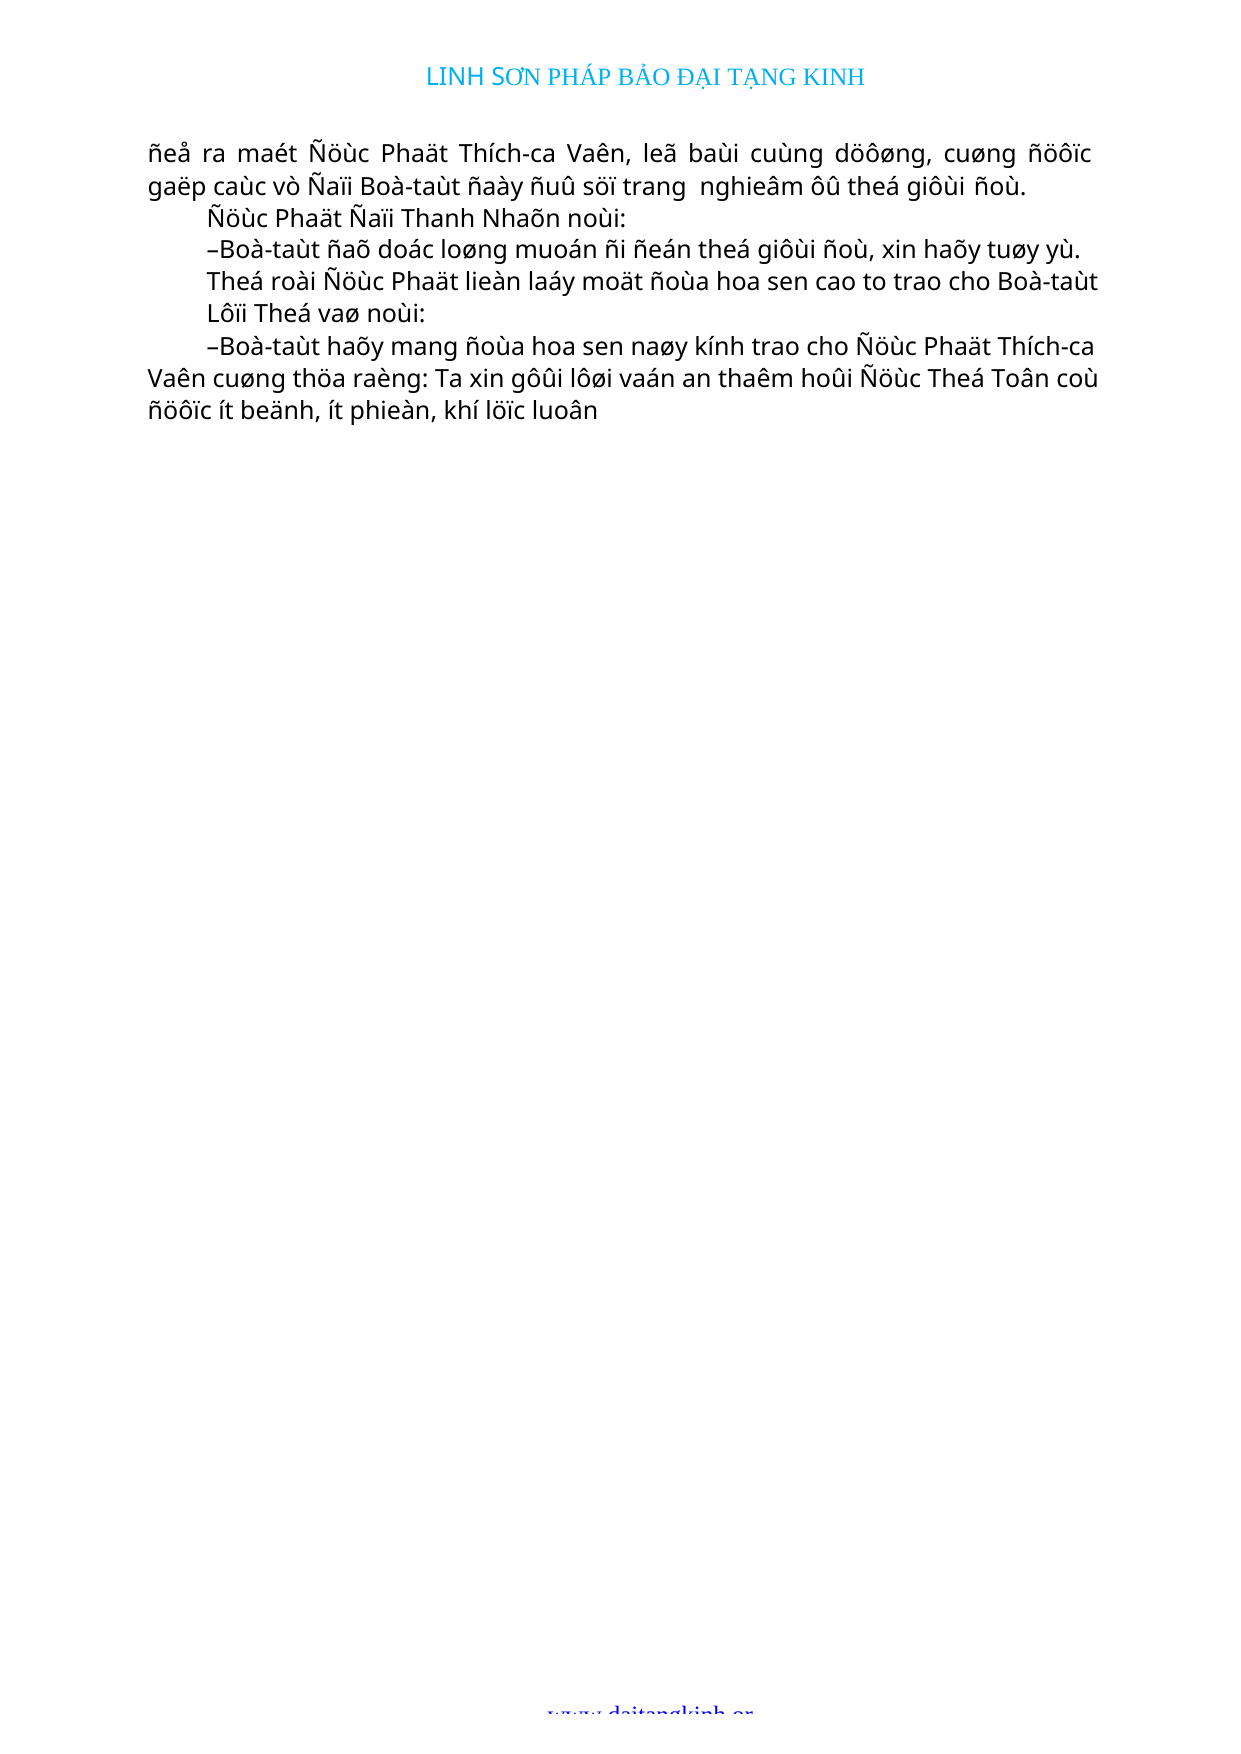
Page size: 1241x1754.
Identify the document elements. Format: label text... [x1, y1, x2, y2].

text Ñöùc Phaät Ñaïi Thanh Nhaõn noùi: [206, 202, 1105, 233]
text Theá roài Ñöùc Phaät lieàn laáy moät ñoùa hoa sen cao to trao cho Boà-taùt Lôïi Theá vaø noùi: [206, 265, 1105, 329]
text –Boà-taùt ñaõ doác loøng muoán ñi ñeán theá giôùi ñoù, xin haõy tuøy yù. [206, 233, 1105, 265]
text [147, 135, 1093, 202]
text –Boà-taùt haõy mang ñoùa hoa sen naøy kính trao cho Ñöùc Phaät Thích-ca Vaên cuøng thöa raèng: Ta xin gôûi lôøi vaán an thaêm hoûi Ñöùc Theá Toân coù ñöôïc ít beänh, ít phieàn, khí löïc luoân [147, 329, 1105, 427]
